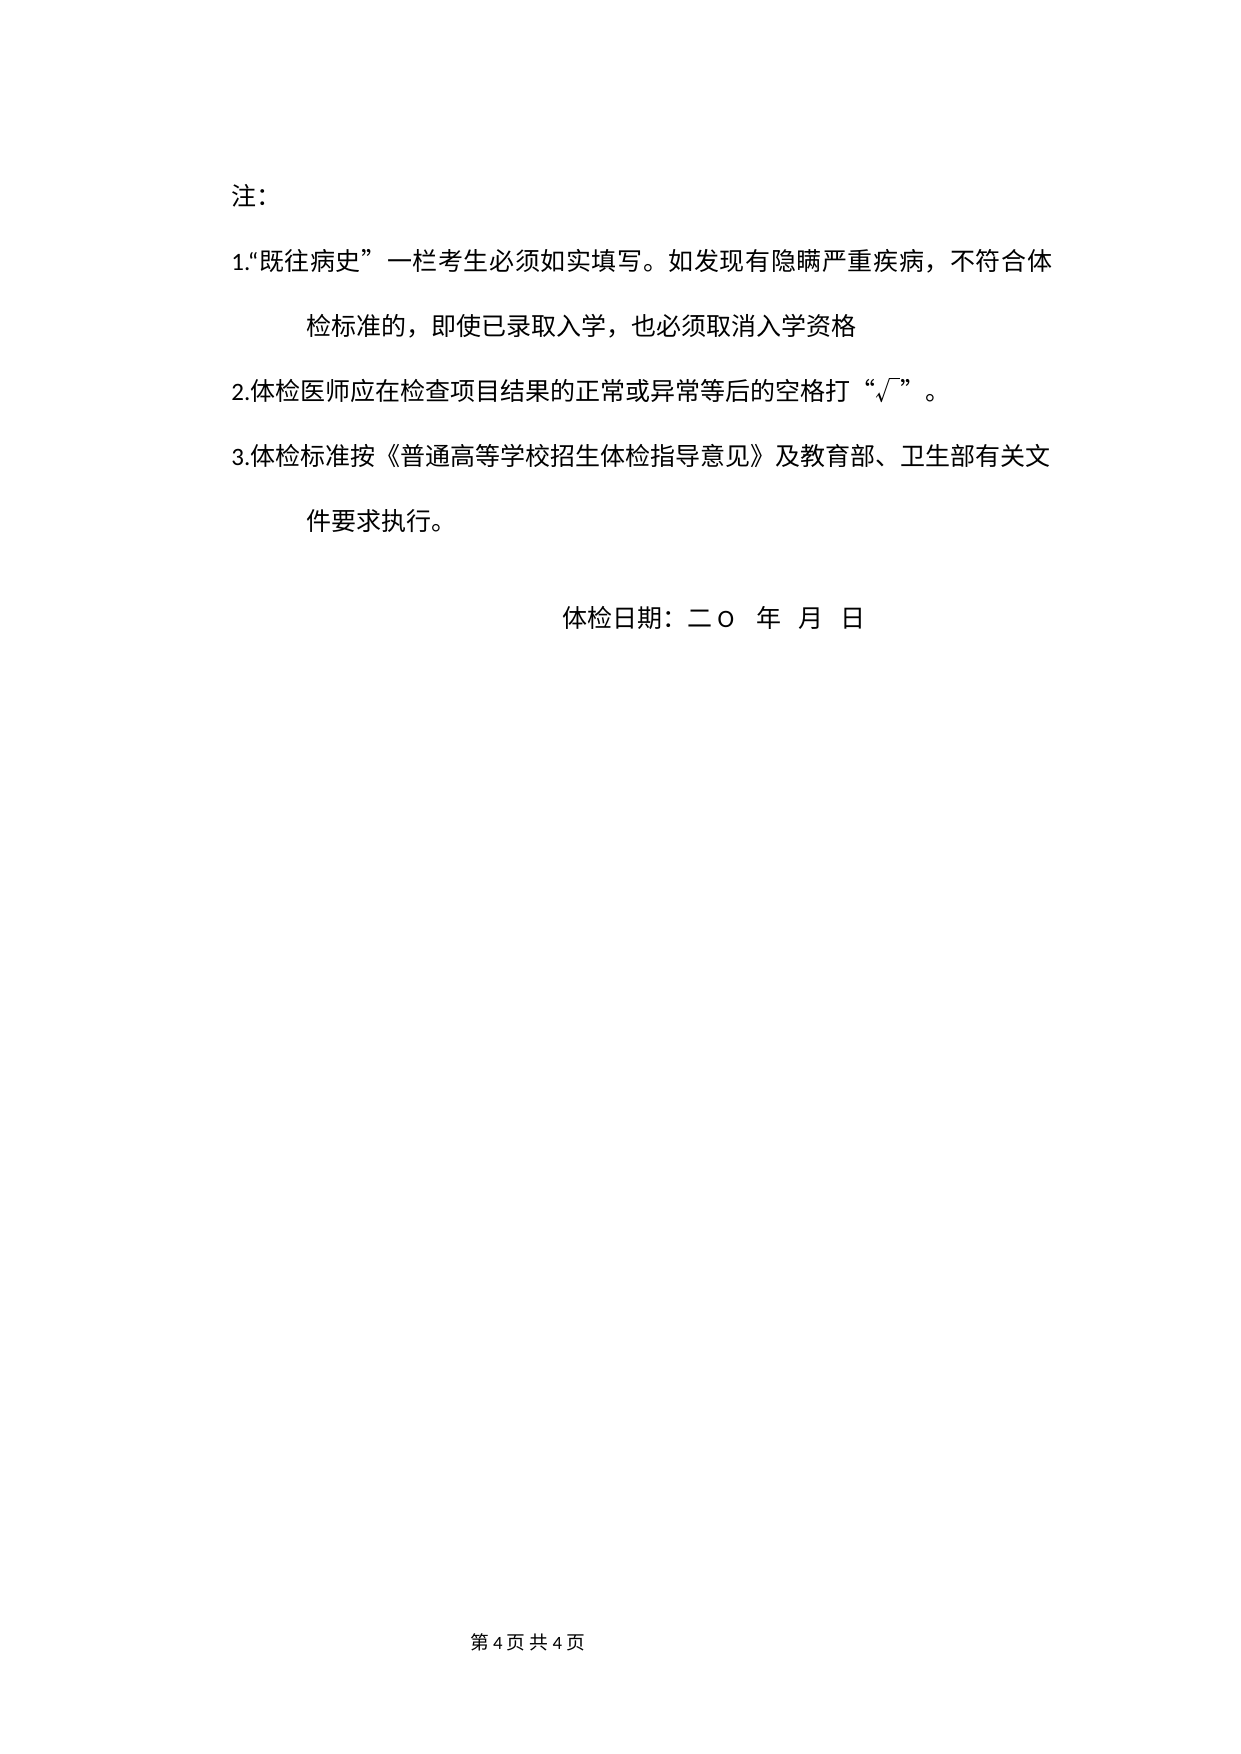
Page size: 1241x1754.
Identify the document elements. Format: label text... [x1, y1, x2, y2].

text 2.体检医师应在检查项目结果的正常或异常等后的空格打“√”。 [231, 357, 1053, 422]
text 3.体检标准按《普通高等学校招生体检指导意见》及教育部、卫生部有关文件要求执行。 [231, 422, 1053, 552]
text 1.“既往病史”一栏考生必须如实填写。如发现有隐瞒严重疾病，不符合体检标准的，即使已录取入学，也必须取消入学资格 [231, 227, 1053, 357]
text 注： [231, 162, 1053, 227]
text 体检日期：二О 年 月 日 [187, 584, 1053, 649]
